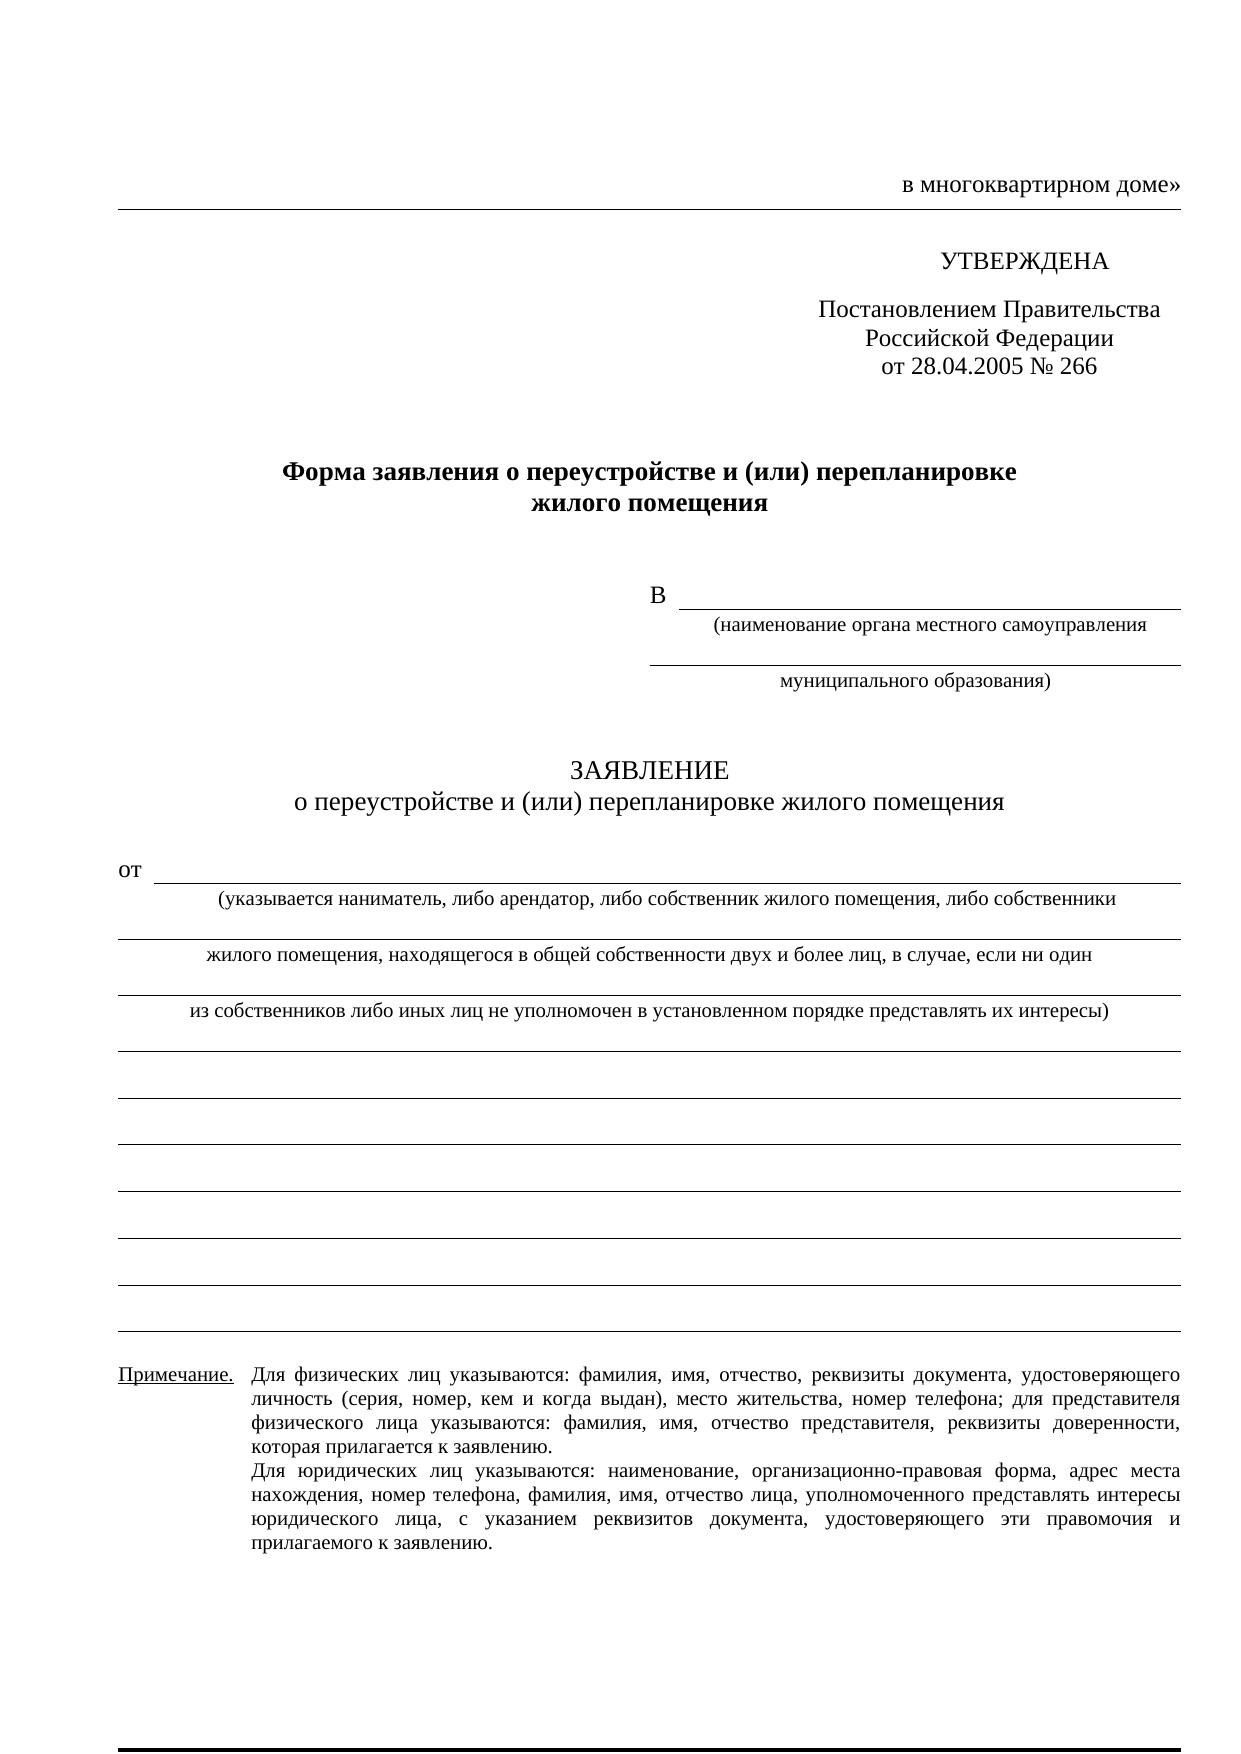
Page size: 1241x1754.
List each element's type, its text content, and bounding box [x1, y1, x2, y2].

text Постановлением Правительства Российской Федерации от 28.04.2005 № 266 [797, 294, 1181, 380]
text Примечание. Для физических лиц указываются: фамилия, имя, отчество, реквизиты документа, удостоверяющего личность (серия, номер, кем и когда выдан), место жительства, номер телефона; для представителя физического лица указываются: фамилия, имя, отчество представителя, реквизиты доверенности, которая прилагается к заявлению. [118, 1362, 1181, 1458]
text Для юридических лиц указываются: наименование, организационно-правовая форма, адрес места нахождения, номер телефона, фамилия, имя, отчество лица, уполномоченного представлять интересы юридического лица, с указанием реквизитов документа, удостоверяющего эти правомочия и прилагаемого к заявлению. [251, 1458, 1181, 1554]
text (наименование органа местного самоуправления [679, 610, 1181, 636]
text В [649, 580, 1181, 609]
text от [118, 854, 1181, 883]
text Форма заявления о переустройстве и (или) перепланировке жилого помещения [118, 455, 1181, 517]
text жилого помещения, находящегося в общей собственности двух и более лиц, в случае, если ни один [118, 940, 1181, 966]
text в многоквартирном доме» [118, 169, 1181, 198]
text муниципального образования) [649, 666, 1181, 692]
text из собственников либо иных лиц не уполномочен в установленном порядке представлять их интересы) [118, 996, 1181, 1022]
text УТВЕРЖДЕНА [797, 246, 1181, 275]
text (указывается наниматель, либо арендатор, либо собственник жилого помещения, либо собственники [153, 884, 1181, 910]
text Заявление о переустройстве и (или) перепланировке жилого помещения [118, 754, 1181, 817]
